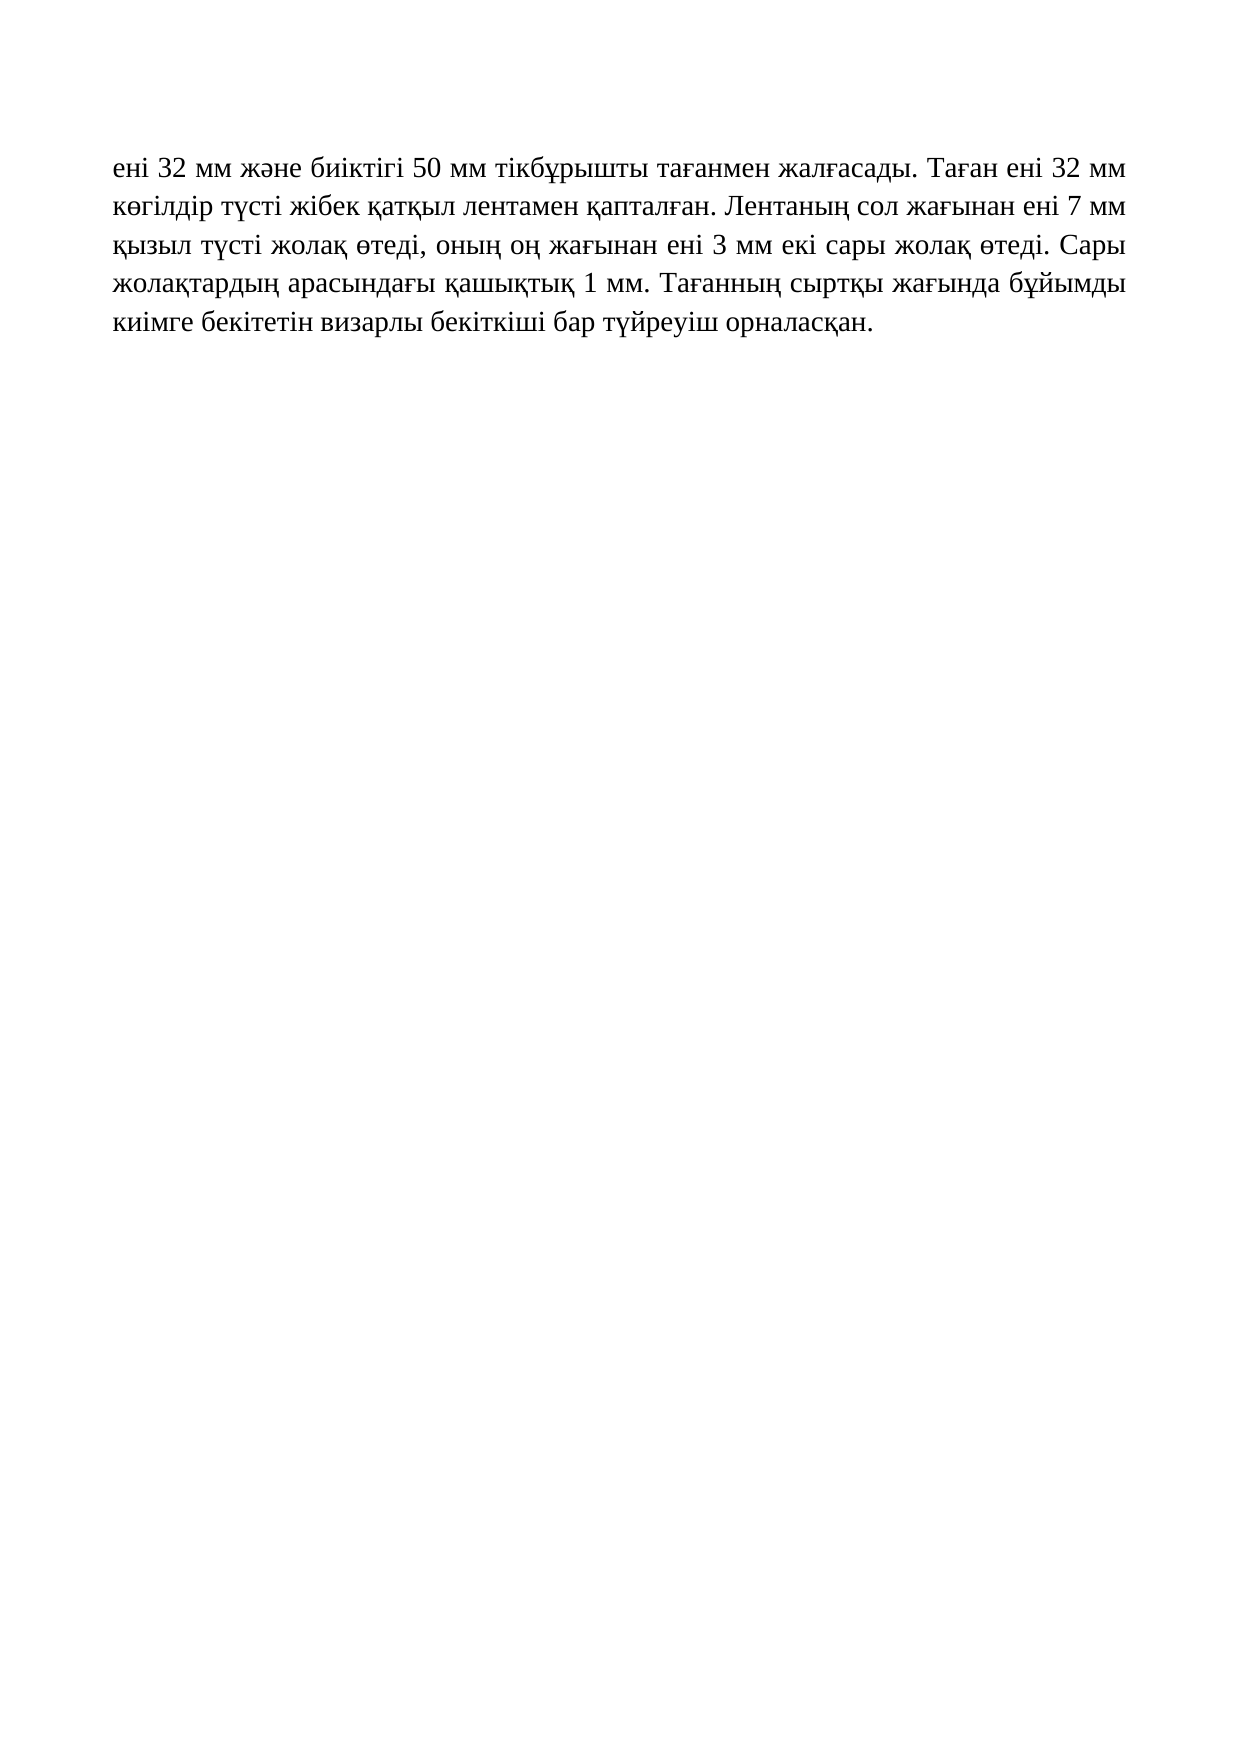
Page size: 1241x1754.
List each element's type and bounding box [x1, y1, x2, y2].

text [112, 150, 1128, 338]
